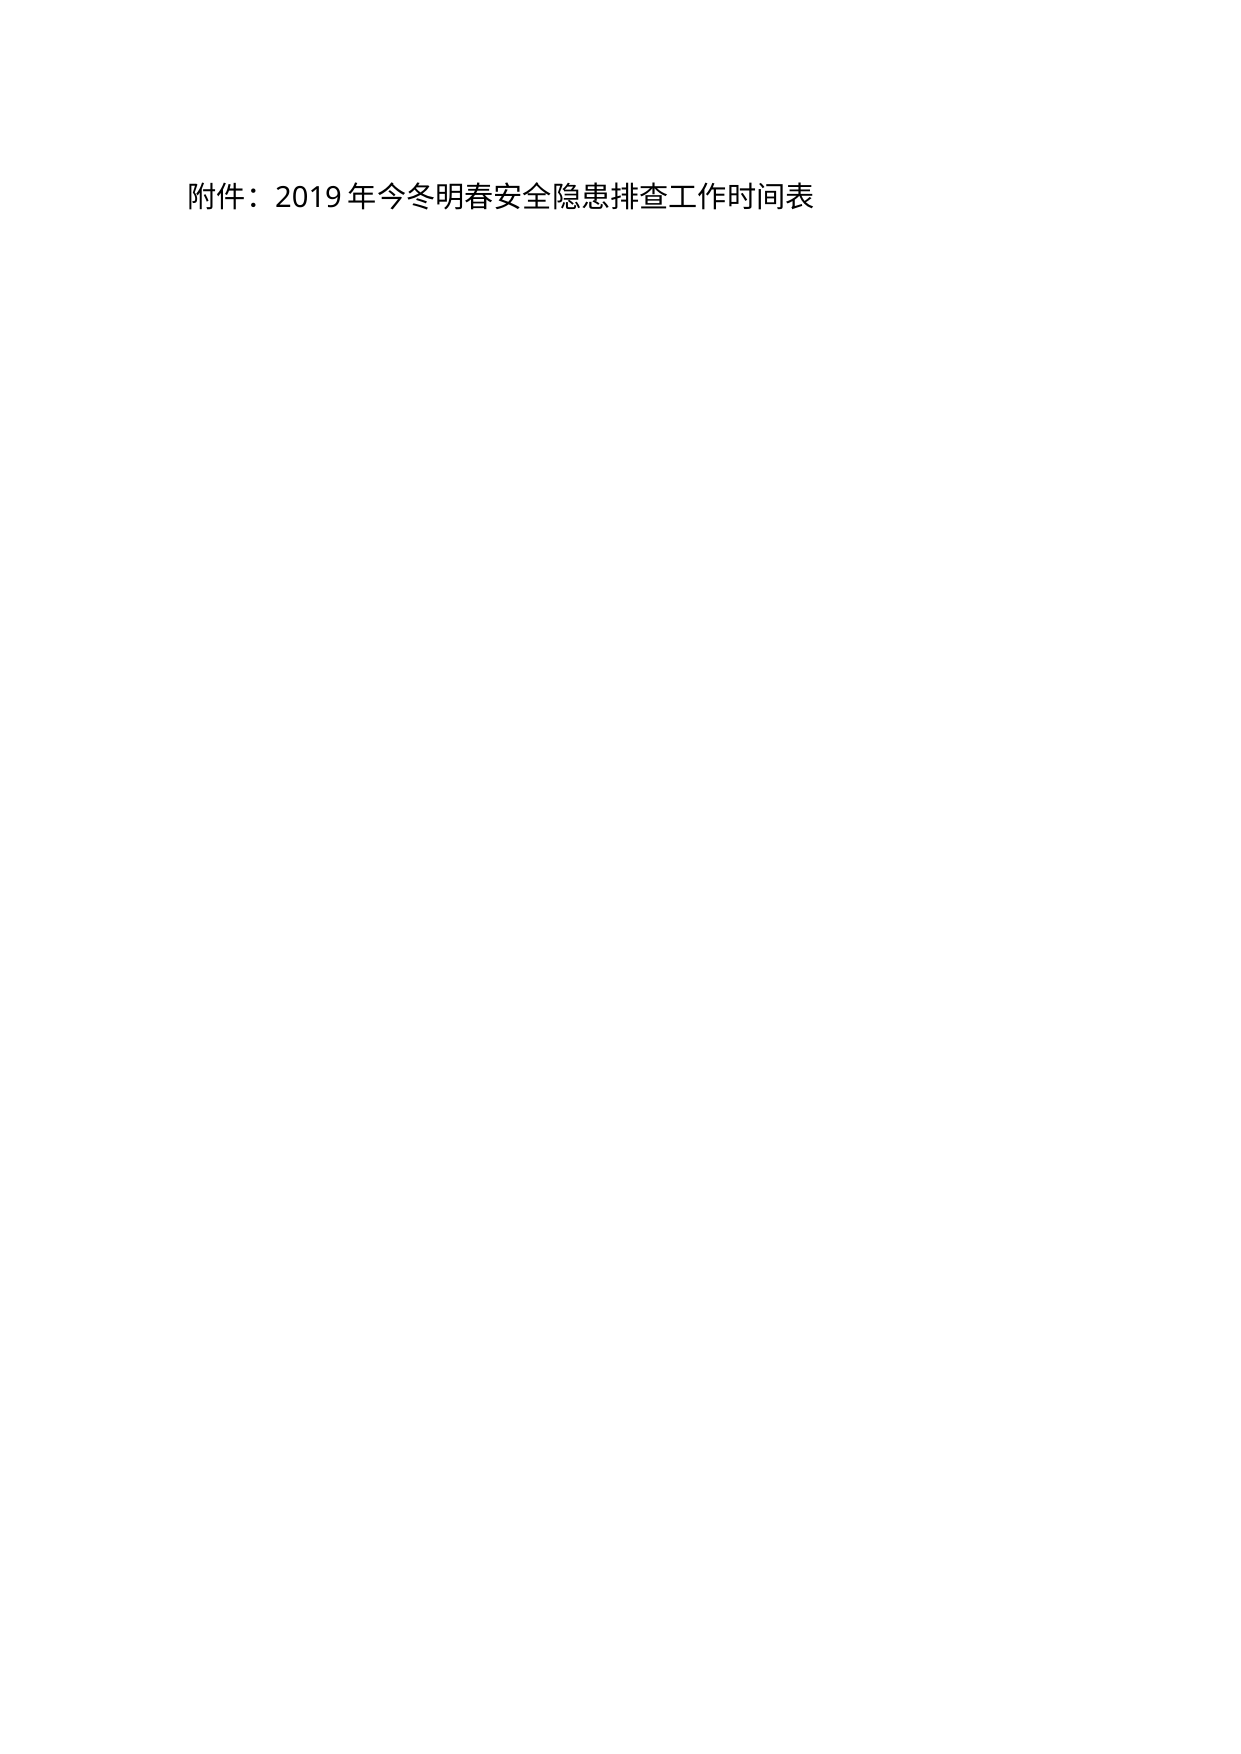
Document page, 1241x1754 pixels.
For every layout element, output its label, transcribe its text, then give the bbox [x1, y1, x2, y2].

text 附件：2019年今冬明春安全隐患排查工作时间表 [187, 162, 1053, 227]
